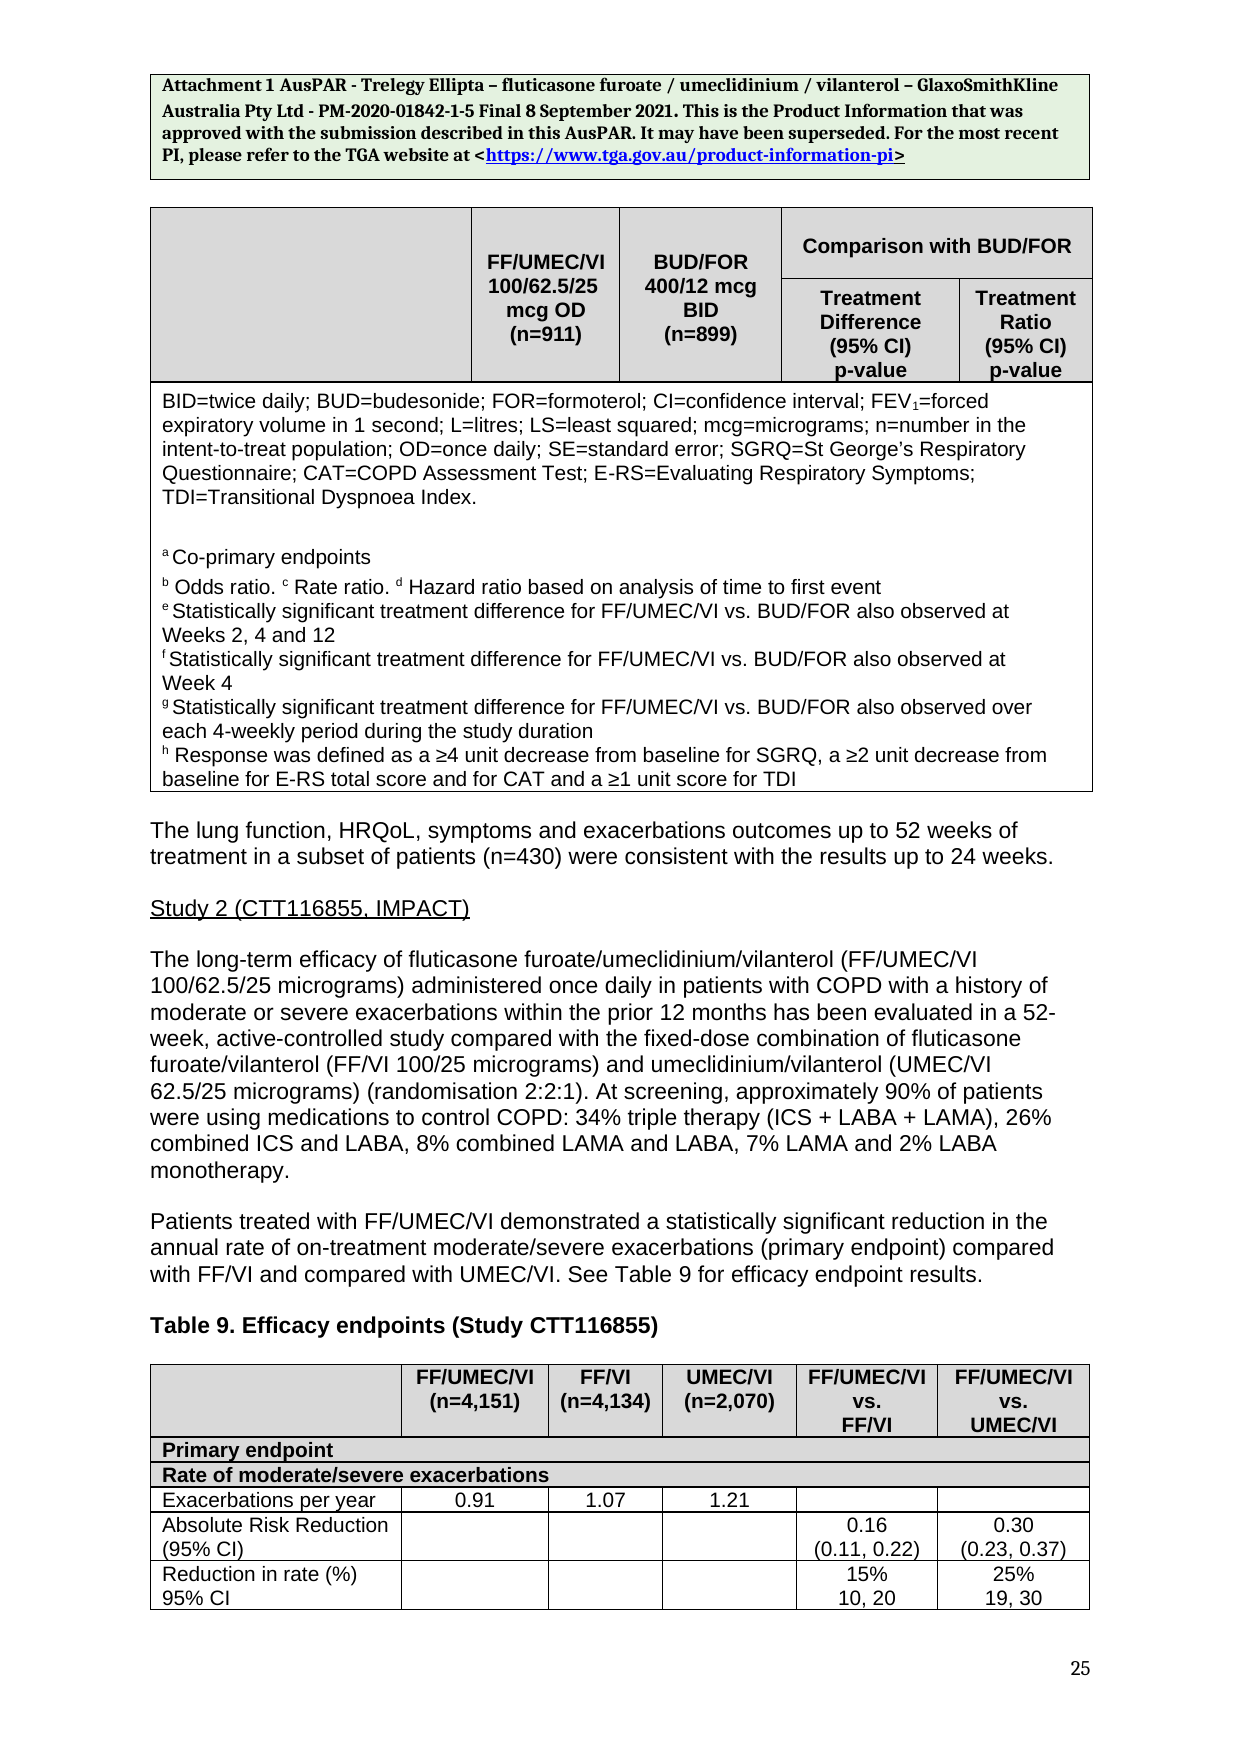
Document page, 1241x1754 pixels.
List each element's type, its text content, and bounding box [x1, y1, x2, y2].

table_cell [402, 1513, 548, 1560]
table_cell [402, 1561, 548, 1609]
table_cell [663, 1513, 796, 1560]
table_cell 0.16 (0.11, 0.22) [797, 1513, 937, 1560]
table_cell Rate of moderate/severe exacerbations [151, 1463, 1089, 1486]
table_header FF/UMEC/VI 100/62.5/25 mcg OD (n=911) [472, 208, 619, 381]
table_header [151, 1365, 401, 1436]
table_cell Treatment Difference (95% CI) p-value [782, 279, 959, 381]
table_cell 1.07 [549, 1488, 662, 1511]
text Patients treated with FF/UMEC/VI demonstrated a statistically significant reduction in the annual rate of on-treatment moderate/severe exacerbations (primary endpoint) compared with FF/VI and compared with UMEC/VI. See Table 9 for efficacy endpoint results. [150, 1208, 1090, 1287]
table_cell Absolute Risk Reduction (95% CI) [151, 1513, 401, 1560]
table_header FF/UMEC/VI vs. FF/VI [797, 1365, 937, 1436]
table_cell [549, 1561, 662, 1609]
table_header [151, 208, 471, 381]
table_cell 0.30 (0.23, 0.37) [938, 1513, 1089, 1560]
table_header UMEC/VI (n=2,070) [663, 1365, 796, 1436]
table_cell Reduction in rate (%) 95% CI p-value [151, 1561, 401, 1609]
text The lung function, HRQoL, symptoms and exacerbations outcomes up to 52 weeks of treatment in a subset of patients (n=430) were consistent with the results up to 24 weeks. [150, 817, 1090, 869]
text Study 2 (CTT116855, IMPACT) [150, 894, 1090, 921]
text Table 9. Efficacy endpoints (Study CTT116855) [150, 1312, 1090, 1338]
table_cell Treatment Ratio (95% CI) p-value [960, 279, 1092, 381]
table_cell 15% 10, 20 p<0.001 [797, 1561, 937, 1609]
table_cell 1.21 [663, 1488, 796, 1511]
text The long-term efficacy of fluticasone furoate/umeclidinium/vilanterol (FF/UMEC/VI 100/62.5/25 micrograms) administered once daily in patients with COPD with a history of moderate or severe exacerbations within the prior 12 months has been evaluated in a 52-week, active-controlled study compared with the fixed-dose combination of fluticasone furoate/vilanterol (FF/VI 100/25 micrograms) and umeclidinium/vilanterol (UMEC/VI 62.5/25 micrograms) (randomisation 2:2:1). At screening, approximately 90% of patients were using medications to control COPD: 34% triple therapy (ICS + LABA + LAMA), 26% combined ICS and LABA, 8% combined LAMA and LABA, 7% LAMA and 2% LABA monotherapy. [150, 946, 1090, 1183]
table_header Comparison with BUD/FOR [782, 208, 1092, 278]
table_cell [938, 1488, 1089, 1511]
table_cell [663, 1561, 796, 1609]
table_cell [797, 1488, 937, 1511]
table_cell 0.91 [402, 1488, 548, 1511]
table_header FF/VI (n=4,134) [549, 1365, 662, 1436]
table_cell [549, 1513, 662, 1560]
table_cell Primary endpoint [151, 1438, 1089, 1461]
table_cell 25% 19, 30 p<0.001 [938, 1561, 1089, 1609]
table_cell Exacerbations per year [151, 1488, 401, 1511]
table_header FF/UMEC/VI vs. UMEC/VI [938, 1365, 1089, 1436]
table_cell BID=twice daily; BUD=budesonide; FOR=formoterol; CI=confidence interval; FEV1=forced expiratory volume in 1 second; L=litres; LS=least squared; mcg=micrograms; n=number in the intent-to-treat population; OD=once daily; SE=standard error; SGRQ=St George’s Respiratory Questionnaire; CAT=COPD Assessment Test; E-RS=Evaluating Respiratory Symptoms; TDI=Transitional Dyspnoea Index. a Co-primary endpoints b Odds ratio. c Rate ratio. d Hazard ratio based on analysis of time to first event e Statistically significant treatment difference for FF/UMEC/VI vs. BUD/FOR also observed at Weeks 2, 4 and 12 f Statistically significant treatment difference for FF/UMEC/VI vs. BUD/FOR also observed at Week 4 g Statistically significant treatment difference for FF/UMEC/VI vs. BUD/FOR also observed over each 4-weekly period during the study duration h Response was defined as a ≥4 unit decrease from baseline for SGRQ, a ≥2 unit decrease from baseline for E-RS total score and for CAT and a ≥1 unit score for TDI [151, 383, 1092, 791]
table_header BUD/FOR 400/12 mcg BID (n=899) [620, 208, 781, 381]
table_header FF/UMEC/VI (n=4,151) [402, 1365, 548, 1436]
